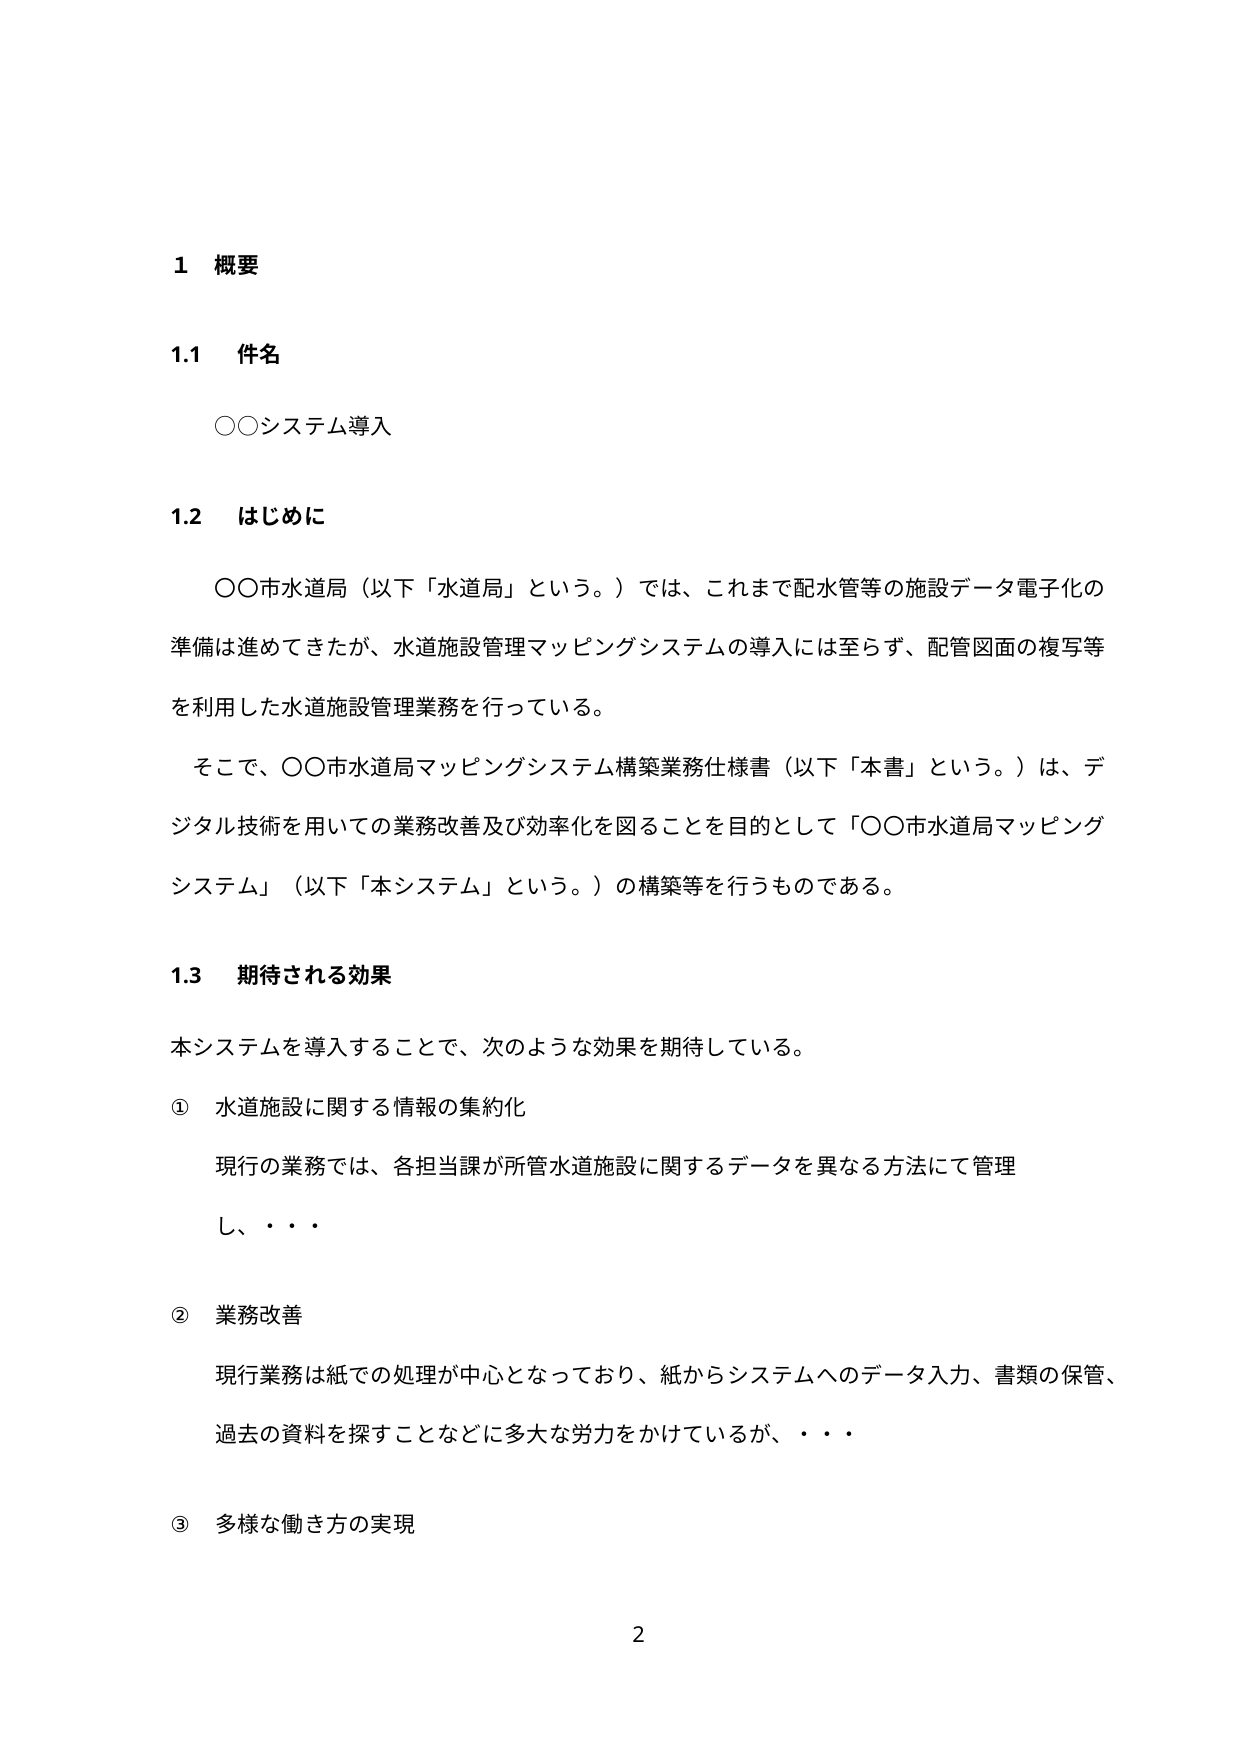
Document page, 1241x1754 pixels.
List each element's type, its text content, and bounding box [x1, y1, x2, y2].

subtitle 1.2 はじめに [170, 485, 1106, 544]
list 水道施設に関する情報の集約化 [170, 1076, 1106, 1135]
text ○○システム導入 [170, 395, 1106, 455]
text 〇〇市水道局（以下「水道局」という。）では、これまで配水管等の施設データ電子化の準備は進めてきたが、水道施設管理マッピングシステムの導入には至らず、配管図面の複写等を利用した水道施設管理業務を行っている。 [170, 557, 1106, 736]
list 多様な働き方の実現 [170, 1493, 1106, 1552]
list 業務改善 [170, 1284, 1106, 1344]
text 現行の業務では、各担当課が所管水道施設に関するデータを異なる方法にて管理し、・・・ [208, 1135, 1106, 1254]
subtitle 1.1 件名 [170, 323, 1106, 383]
text 本システムを導入することで、次のような効果を期待している。 [170, 1016, 1106, 1076]
text そこで、〇〇市水道局マッピングシステム構築業務仕様書（以下「本書」という。）は、デジタル技術を用いての業務改善及び効率化を図ることを目的として「〇〇市水道局マッピングシステム」（以下「本システム」という。）の構築等を行うものである。 [170, 736, 1106, 914]
subtitle １ 概要 [170, 234, 1106, 293]
subtitle 1.3 期待される効果 [170, 944, 1106, 1004]
text 現行業務は紙での処理が中心となっており、紙からシステムへのデータ入力、書類の保管、過去の資料を探すことなどに多大な労力をかけているが、・・・ [208, 1344, 1106, 1463]
